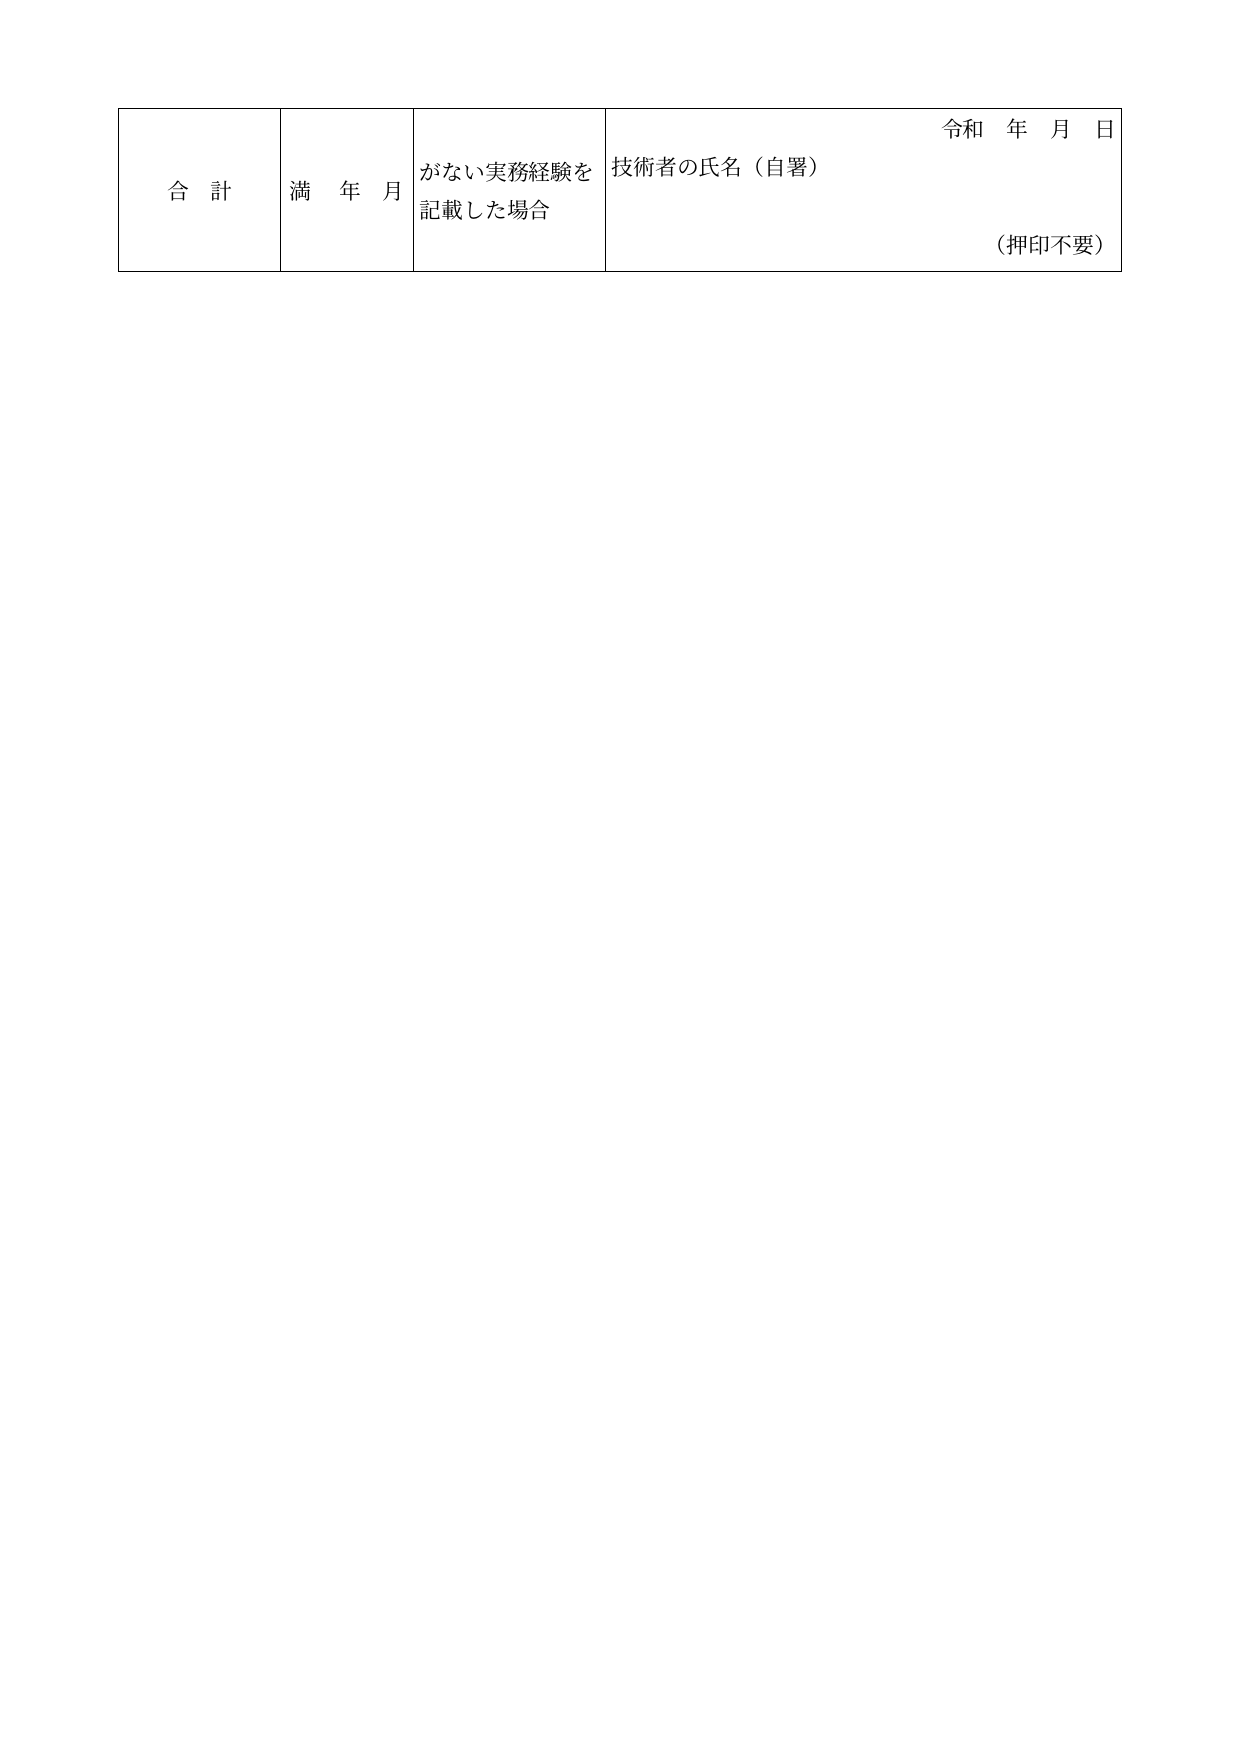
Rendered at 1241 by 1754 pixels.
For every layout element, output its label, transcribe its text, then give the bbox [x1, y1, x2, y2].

table_cell 満 年 月 [281, 109, 413, 271]
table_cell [606, 109, 1121, 271]
table_cell 合 計 [119, 109, 280, 271]
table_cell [414, 109, 605, 271]
